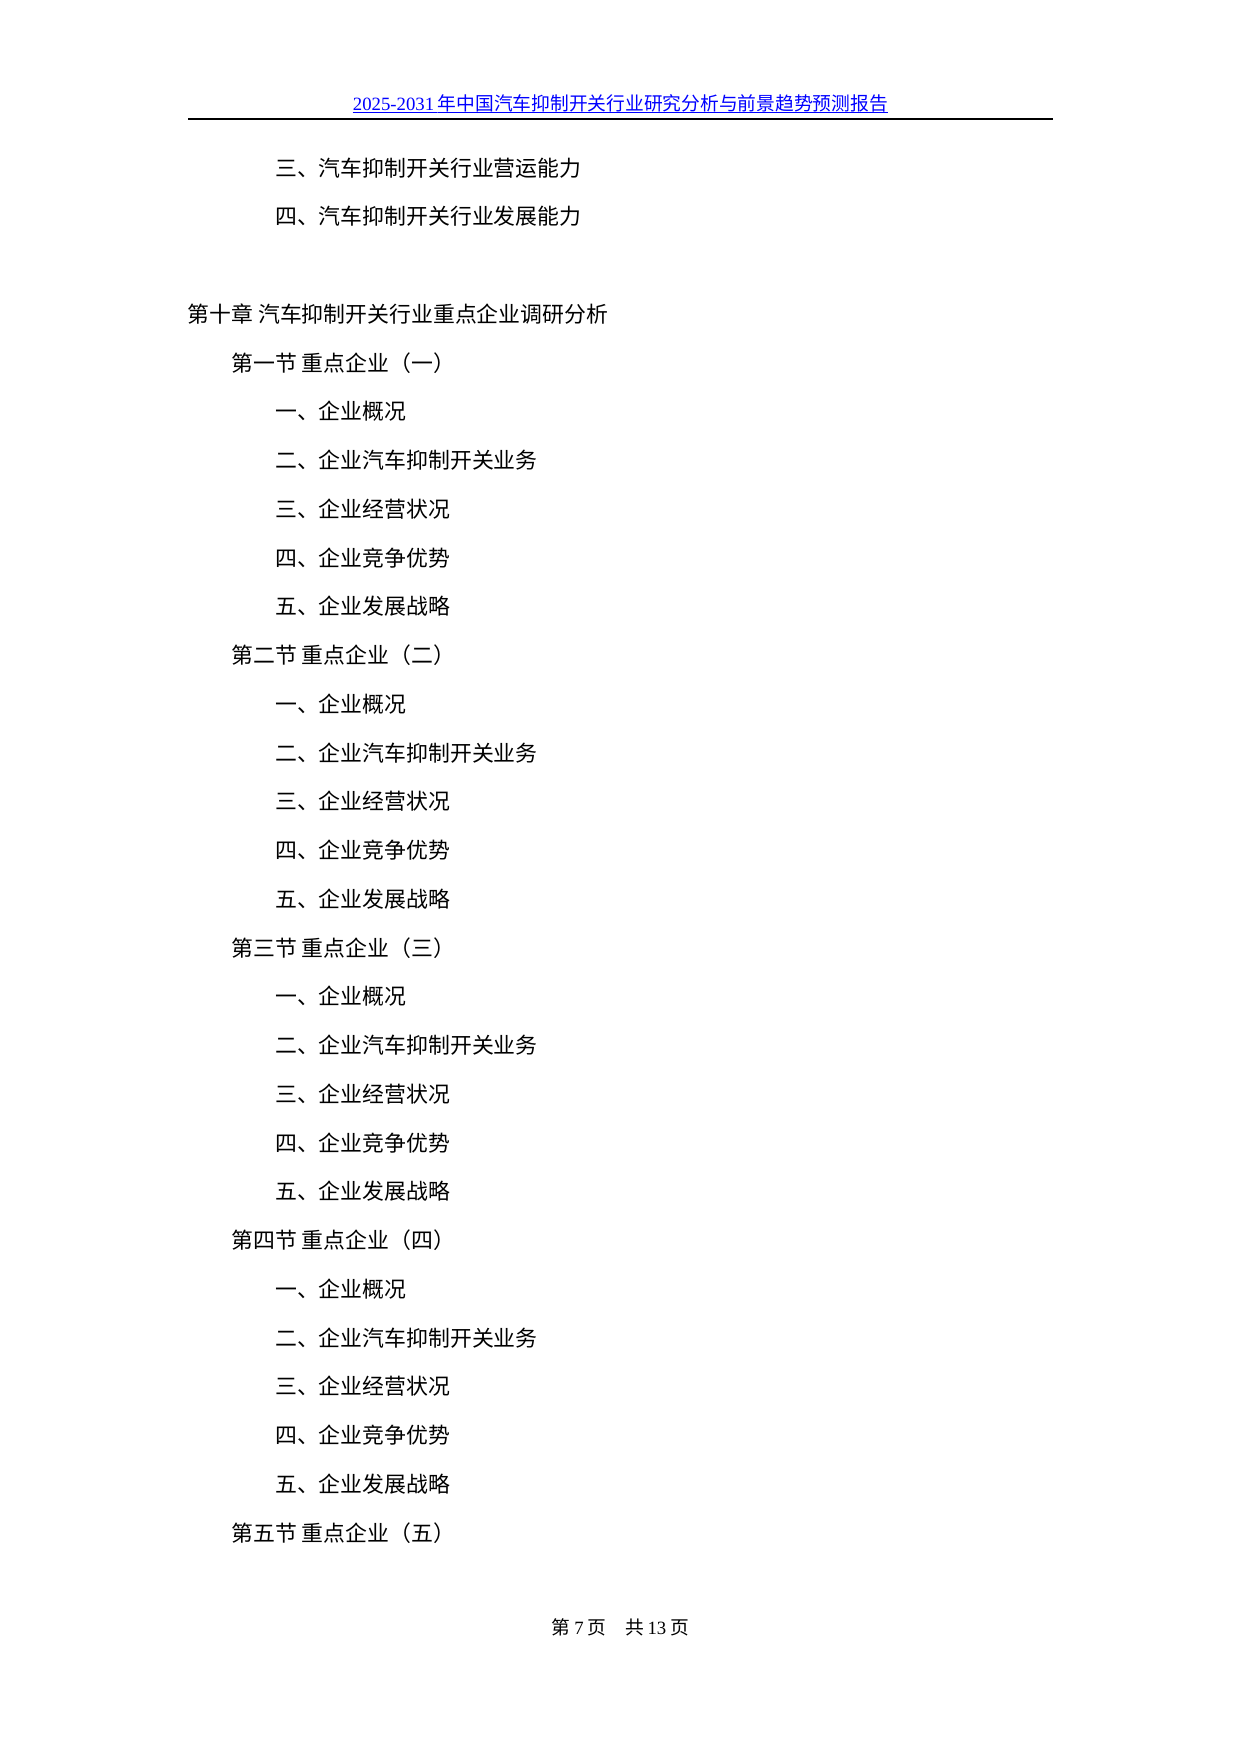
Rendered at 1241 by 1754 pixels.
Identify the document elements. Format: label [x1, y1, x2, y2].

text [187, 150, 1053, 1548]
